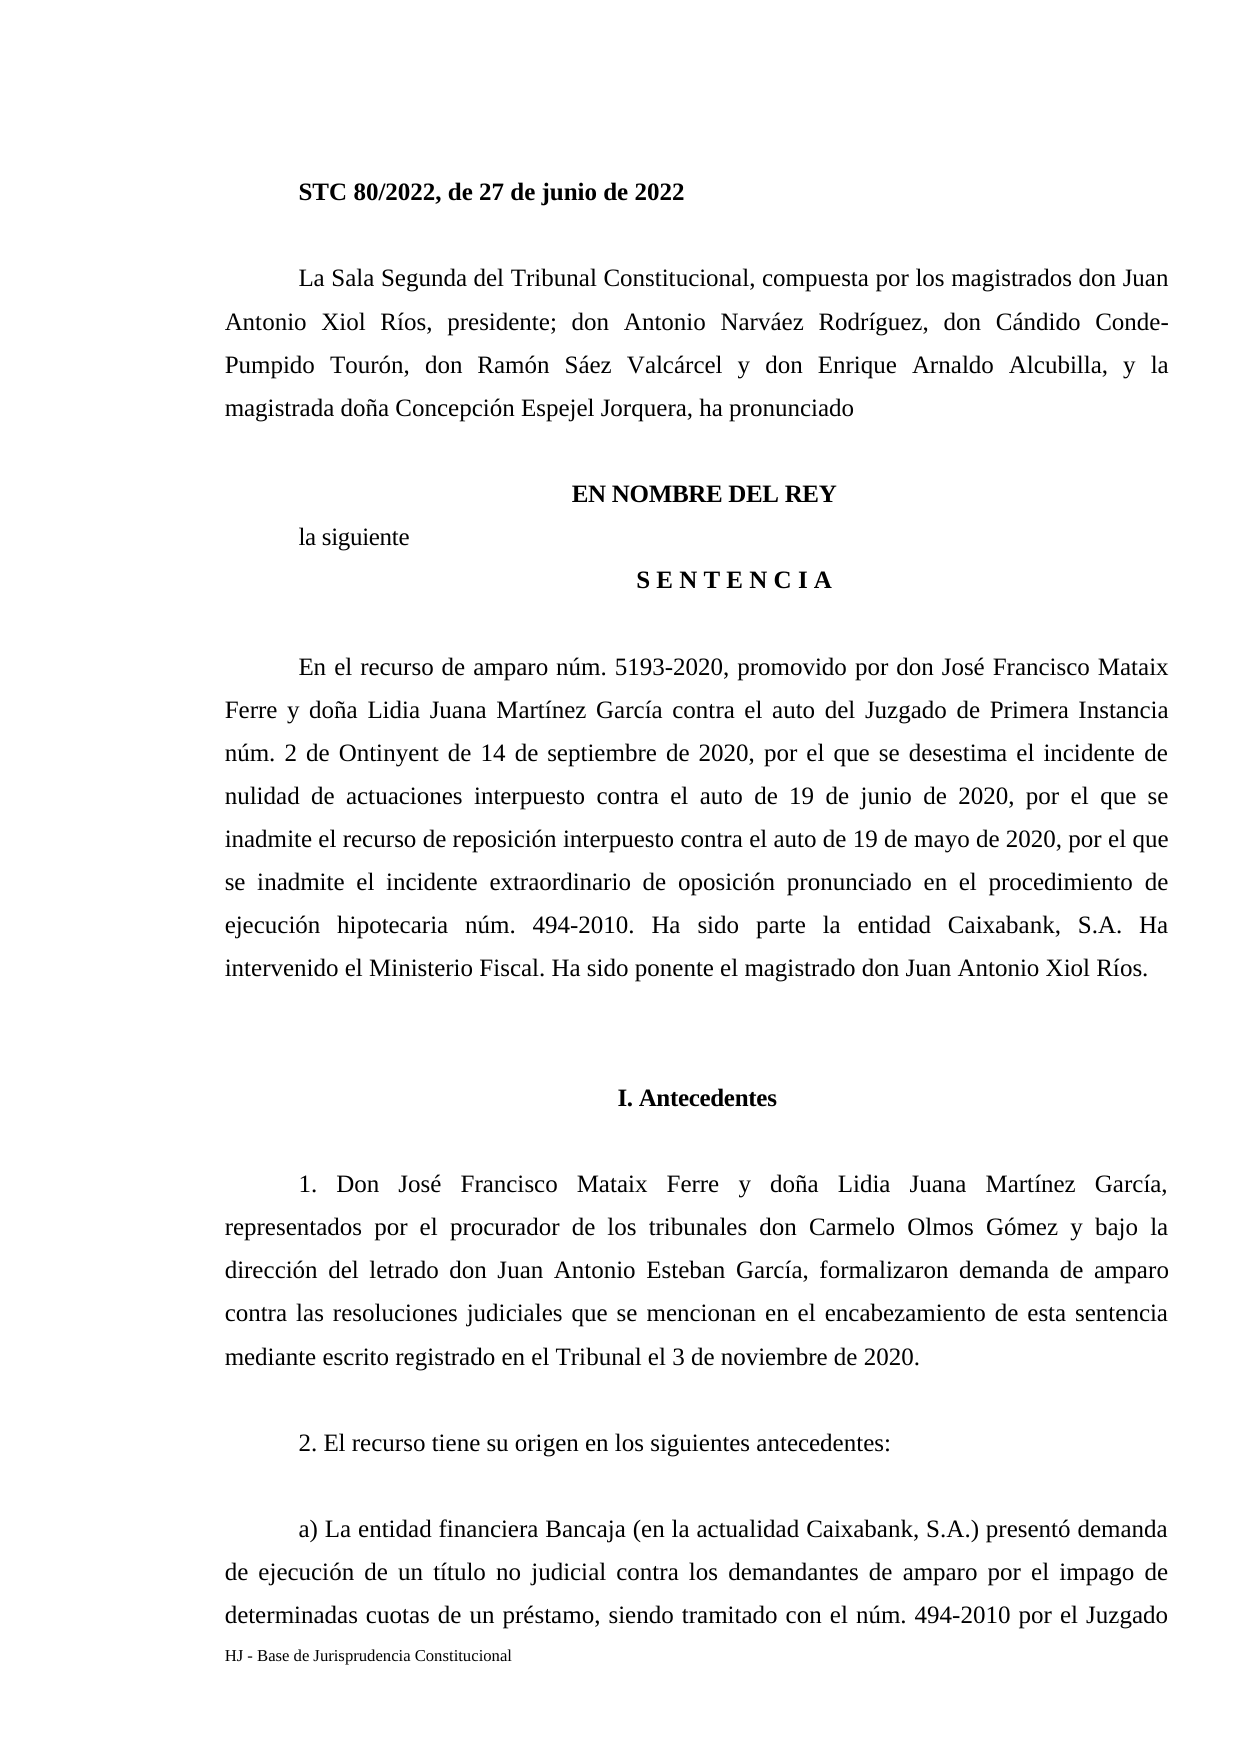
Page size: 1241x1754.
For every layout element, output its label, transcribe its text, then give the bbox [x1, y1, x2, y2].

text EN NOMBRE DEL REY [224, 479, 1110, 508]
text S E N T E N C I A [224, 565, 1169, 594]
text la siguiente [224, 522, 1110, 551]
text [224, 1514, 1169, 1629]
text I. Antecedentes [224, 1083, 1169, 1112]
text STC 80/2022, de 27 de junio de 2022 [224, 177, 1169, 206]
text 1. Don José Francisco Mataix Ferre y doña Lidia Juana Martínez García, representados por el procurador de los tribunales don Carmelo Olmos Gómez y bajo la dirección del letrado don Juan Antonio Esteban García, formalizaron demanda de amparo contra las resoluciones judiciales que se mencionan en el encabezamiento de esta sentencia mediante escrito registrado en el Tribunal el 3 de noviembre de 2020. [224, 1169, 1169, 1370]
text En el recurso de amparo núm. 5193-2020, promovido por don José Francisco Mataix Ferre y doña Lidia Juana Martínez García contra el auto del Juzgado de Primera Instancia núm. 2 de Ontinyent de 14 de septiembre de 2020, por el que se desestima el incidente de nulidad de actuaciones interpuesto contra el auto de 19 de junio de 2020, por el que se inadmite el recurso de reposición interpuesto contra el auto de 19 de mayo de 2020, por el que se inadmite el incidente extraordinario de oposición pronunciado en el procedimiento de ejecución hipotecaria núm. 494-2010. Ha sido parte la entidad Caixabank, S.A. Ha intervenido el Ministerio Fiscal. Ha sido ponente el magistrado don Juan Antonio Xiol Ríos. [224, 652, 1169, 982]
text 2. El recurso tiene su origen en los siguientes antecedentes: [224, 1428, 1169, 1457]
text La Sala Segunda del Tribunal Constitucional, compuesta por los magistrados don Juan Antonio Xiol Ríos, presidente; don Antonio Narváez Rodríguez, don Cándido Conde-Pumpido Tourón, don Ramón Sáez Valcárcel y don Enrique Arnaldo Alcubilla, y la magistrada doña Concepción Espejel Jorquera, ha pronunciado [224, 263, 1169, 422]
